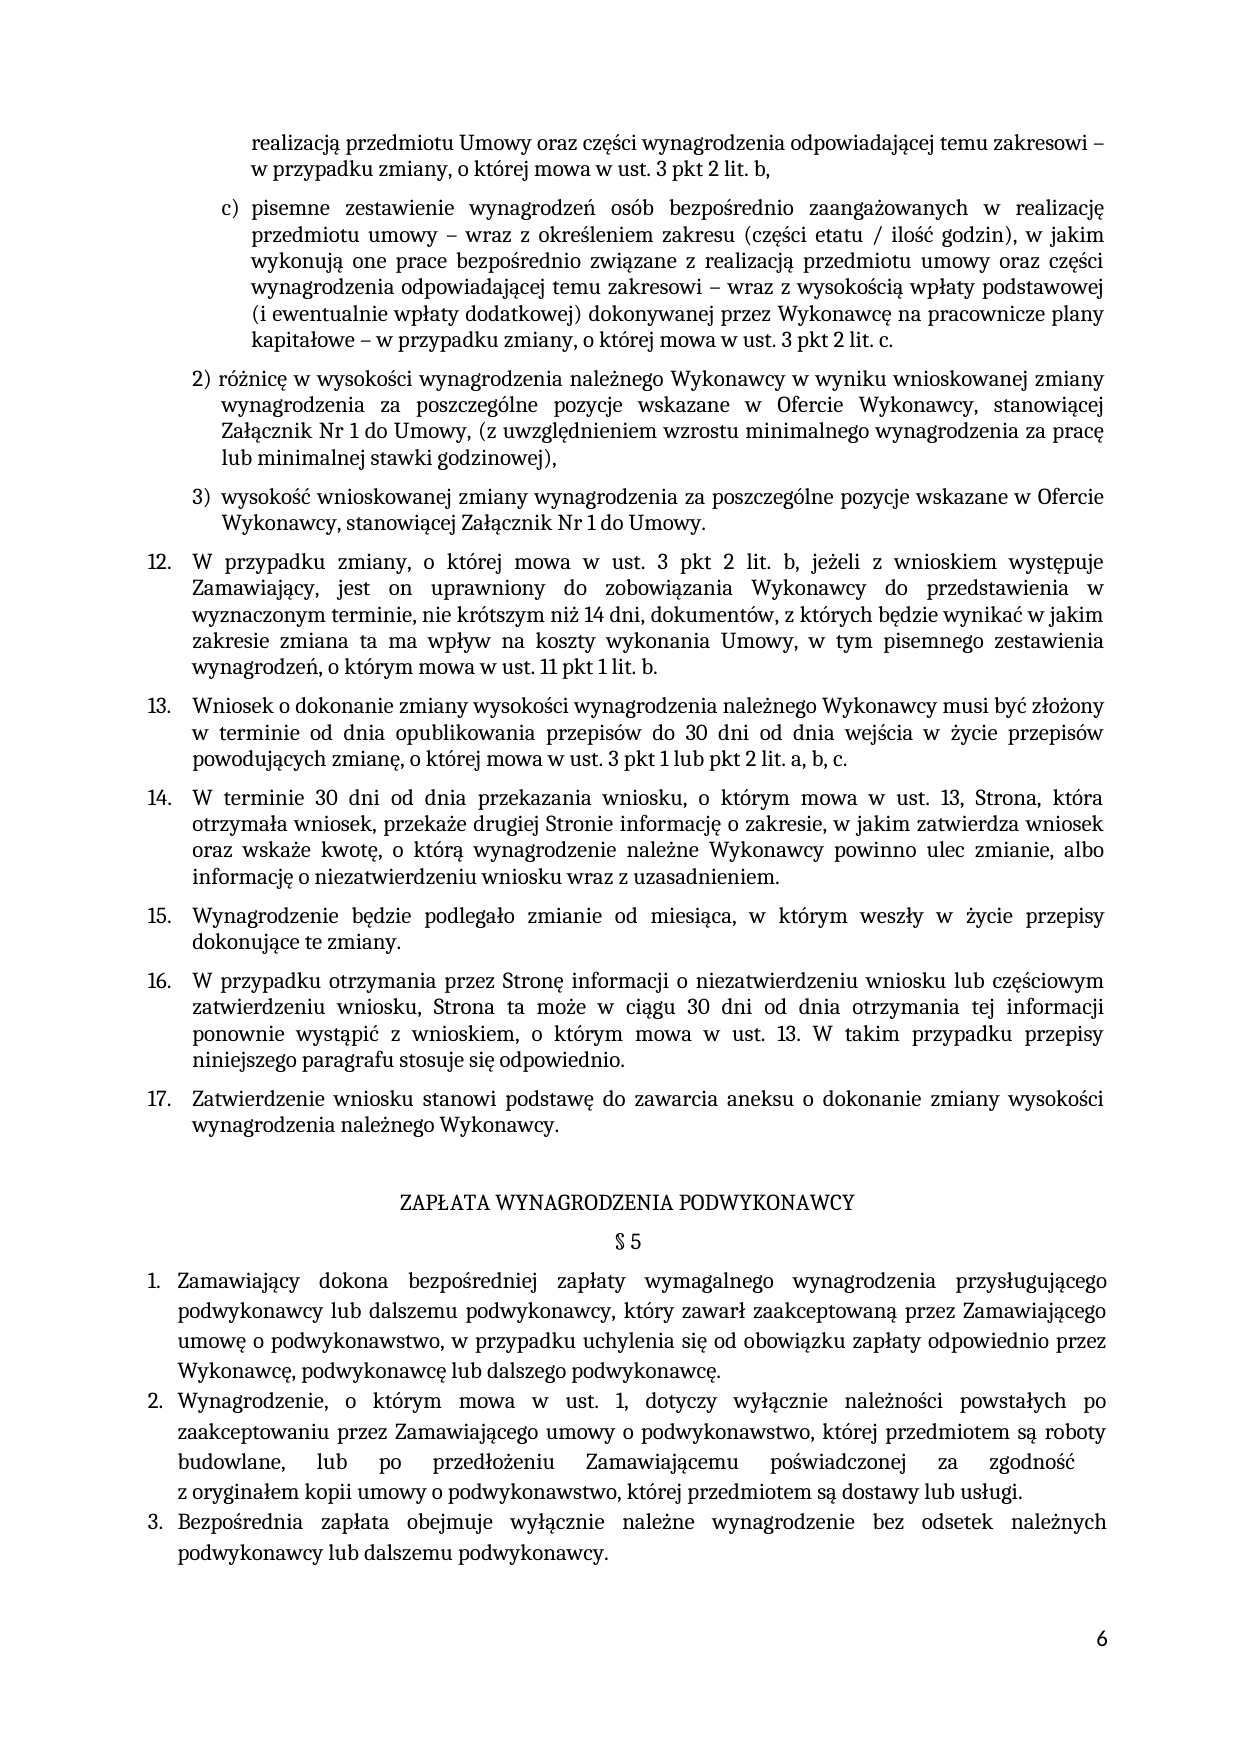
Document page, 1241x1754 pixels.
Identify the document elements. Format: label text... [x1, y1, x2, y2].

list Zamawiający dokona bezpośredniej zapłaty wymagalnego wynagrodzenia przysługującego podwykonawcy lub dalszemu podwykonawcy, który zawarł zaakceptowaną przez Zamawiającego umowę o podwykonawstwo, w przypadku uchylenia się od obowiązku zapłaty odpowiednio przez Wykonawcę, podwykonawcę lub dalszego podwykonawcę. [148, 1267, 1107, 1384]
text 2) różnicę w wysokości wynagrodzenia należnego Wykonawcy w wyniku wnioskowanej zmiany wynagrodzenia za poszczególne pozycje wskazane w Ofercie Wykonawcy, stanowiącej Załącznik Nr 1 do Umowy, (z uwzględnieniem wzrostu minimalnego wynagrodzenia za pracę lub minimalnej stawki godzinowej), [192, 366, 1105, 471]
list W przypadku zmiany, o której mowa w ust. 3 pkt 2 lit. b, jeżeli z wnioskiem występuje Zamawiający, jest on uprawniony do zobowiązania Wykonawcy do przedstawienia w wyznaczonym terminie, nie krótszym niż 14 dni, dokumentów, z których będzie wynikać w jakim zakresie zmiana ta ma wpływ na koszty wykonania Umowy, w tym pisemnego zestawienia wynagrodzeń, o którym mowa w ust. 11 pkt 1 lit. b. [148, 549, 1105, 681]
text ZAPŁATA WYNAGRODZENIA PODWYKONAWCY [148, 1190, 1107, 1216]
list Zatwierdzenie wniosku stanowi podstawę do zawarcia aneksu o dokonanie zmiany wysokości wynagrodzenia należnego Wykonawcy. [148, 1086, 1105, 1138]
list Bezpośrednia zapłata obejmuje wyłącznie należne wynagrodzenie bez odsetek należnych podwykonawcy lub dalszemu podwykonawcy. [148, 1509, 1107, 1566]
text § 5 [148, 1228, 1107, 1255]
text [221, 130, 1105, 182]
text c) pisemne zestawienie wynagrodzeń osób bezpośrednio zaangażowanych w realizację przedmiotu umowy – wraz z określeniem zakresu (części etatu / ilość godzin), w jakim wykonują one prace bezpośrednio związane z realizacją przedmiotu umowy oraz części wynagrodzenia odpowiadającej temu zakresowi – wraz z wysokością wpłaty podstawowej (i ewentualnie wpłaty dodatkowej) dokonywanej przez Wykonawcę na pracownicze plany kapitałowe – w przypadku zmiany, o której mowa w ust. 3 pkt 2 lit. c. [221, 195, 1105, 353]
text 3) wysokość wnioskowanej zmiany wynagrodzenia za poszczególne pozycje wskazane w Ofercie Wykonawcy, stanowiącej Załącznik Nr 1 do Umowy. [192, 483, 1105, 536]
list Wynagrodzenie, o którym mowa w ust. 1, dotyczy wyłącznie należności powstałych po zaakceptowaniu przez Zamawiającego umowy o podwykonawstwo, której przedmiotem są roboty budowlane, lub po przedłożeniu Zamawiającemu poświadczonej za zgodność z oryginałem kopii umowy o podwykonawstwo, której przedmiotem są dostawy lub usługi. [148, 1388, 1107, 1505]
list Wniosek o dokonanie zmiany wysokości wynagrodzenia należnego Wykonawcy musi być złożony w terminie od dnia opublikowania przepisów do 30 dni od dnia wejścia w życie przepisów powodujących zmianę, o której mowa w ust. 3 pkt 1 lub pkt 2 lit. a, b, c. [148, 693, 1105, 772]
list W przypadku otrzymania przez Stronę informacji o niezatwierdzeniu wniosku lub częściowym zatwierdzeniu wniosku, Strona ta może w ciągu 30 dni od dnia otrzymania tej informacji ponownie wystąpić z wnioskiem, o którym mowa w ust. 13. W takim przypadku przepisy niniejszego paragrafu stosuje się odpowiednio. [148, 968, 1105, 1073]
list Wynagrodzenie będzie podlegało zmianie od miesiąca, w którym weszły w życie przepisy dokonujące te zmiany. [148, 902, 1105, 955]
list W terminie 30 dni od dnia przekazania wniosku, o którym mowa w ust. 13, Strona, która otrzymała wniosek, przekaże drugiej Stronie informację o zakresie, w jakim zatwierdza wniosek oraz wskaże kwotę, o którą wynagrodzenie należne Wykonawcy powinno ulec zmianie, albo informację o niezatwierdzeniu wniosku wraz z uzasadnieniem. [148, 784, 1105, 890]
